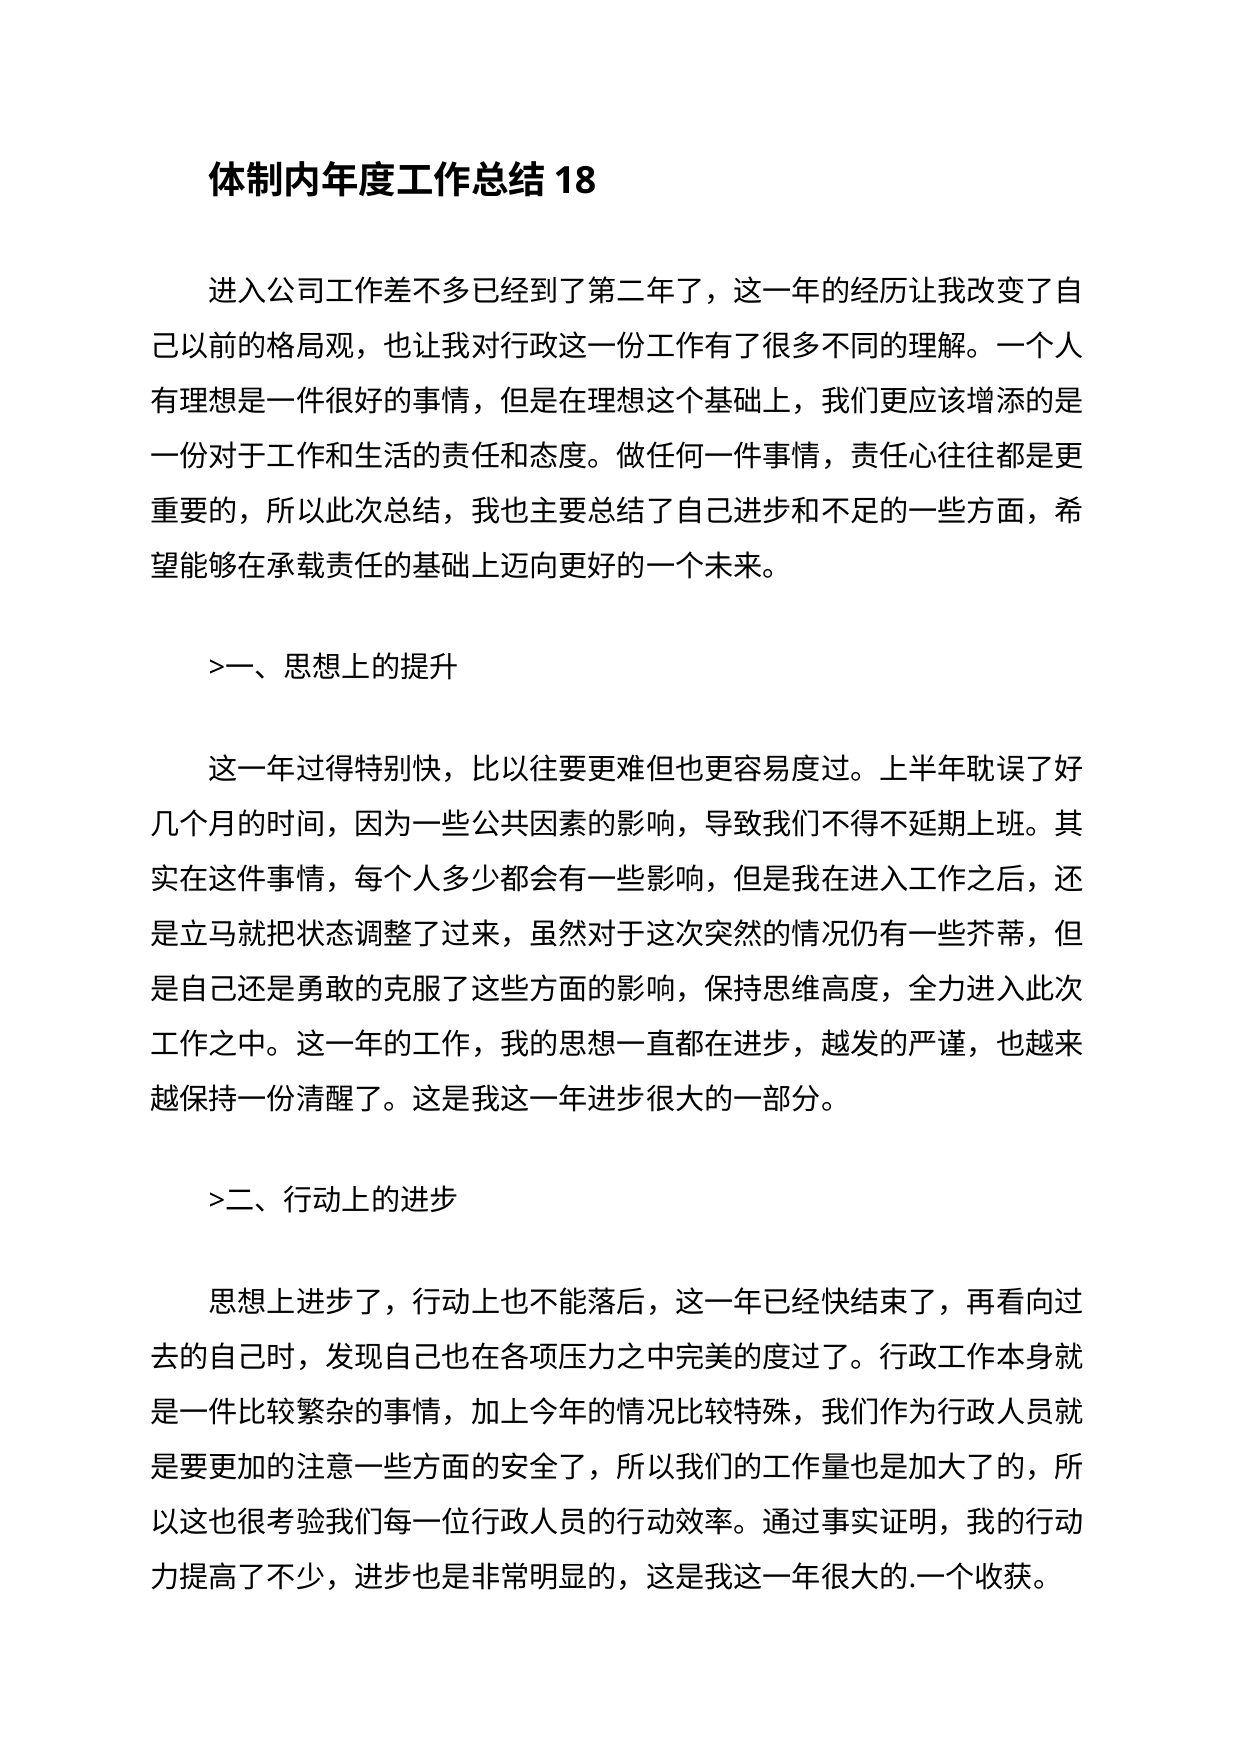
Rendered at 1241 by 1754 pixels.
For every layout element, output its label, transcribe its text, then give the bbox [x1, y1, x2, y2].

text 进入公司工作差不多已经到了第二年了，这一年的经历让我改变了自己以前的格局观，也让我对行政这一份工作有了很多不同的理解。一个人有理想是一件很好的事情，但是在理想这个基础上，我们更应该增添的是一份对于工作和生活的责任和态度。做任何一件事情，责任心往往都是更重要的，所以此次总结，我也主要总结了自己进步和不足的一些方面，希望能够在承载责任的基础上迈向更好的一个未来。 [150, 268, 1090, 584]
text 体制内年度工作总结18 [150, 150, 1090, 204]
text 思想上进步了，行动上也不能落后，这一年已经快结束了，再看向过去的自己时，发现自己也在各项压力之中完美的度过了。行政工作本身就是一件比较繁杂的事情，加上今年的情况比较特殊，我们作为行政人员就是要更加的注意一些方面的安全了，所以我们的工作量也是加大了的，所以这也很考验我们每一位行政人员的行动效率。通过事实证明，我的行动力提高了不少，进步也是非常明显的，这是我这一年很大的.一个收获。 [150, 1279, 1090, 1596]
text >一、思想上的提升 [150, 644, 1090, 686]
text 这一年过得特别快，比以往要更难但也更容易度过。上半年耽误了好几个月的时间，因为一些公共因素的影响，导致我们不得不延期上班。其实在这件事情，每个人多少都会有一些影响，但是我在进入工作之后，还是立马就把状态调整了过来，虽然对于这次突然的情况仍有一些芥蒂，但是自己还是勇敢的克服了这些方面的影响，保持思维高度，全力进入此次工作之中。这一年的工作，我的思想一直都在进步，越发的严谨，也越来越保持一份清醒了。这是我这一年进步很大的一部分。 [150, 746, 1090, 1117]
text >二、行动上的进步 [150, 1177, 1090, 1219]
